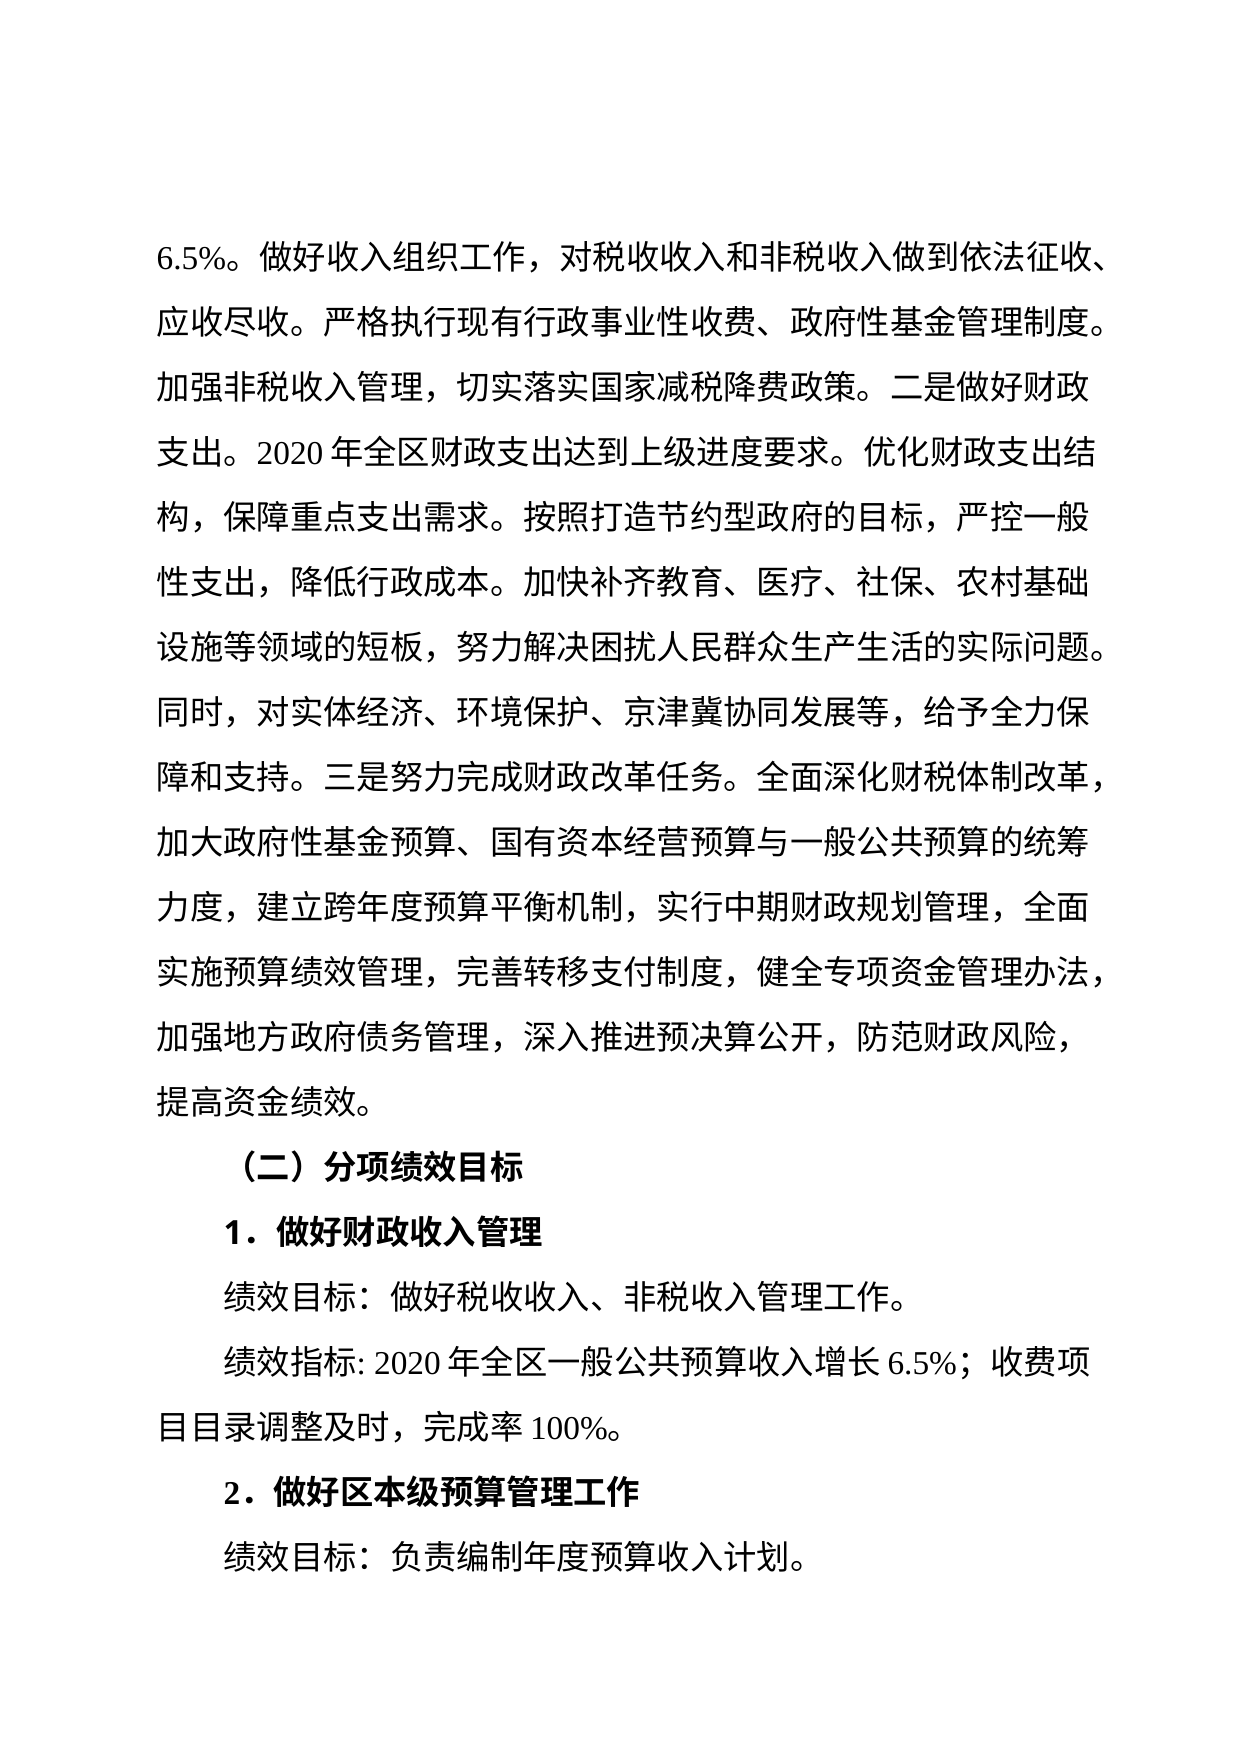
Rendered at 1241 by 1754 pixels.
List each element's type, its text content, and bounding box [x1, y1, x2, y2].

text 绩效目标：负责编制年度预算收入计划。 [156, 1522, 1104, 1587]
text 绩效指标: 2020年全区一般公共预算收入增长6.5%；收费项目目录调整及时，完成率100%。 [156, 1327, 1104, 1457]
text （二）分项绩效目标 [156, 1132, 1104, 1197]
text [156, 222, 1104, 1132]
text 2．做好区本级预算管理工作 [156, 1457, 1104, 1522]
text 1．做好财政收入管理 [156, 1197, 1104, 1262]
text 绩效目标：做好税收收入、非税收入管理工作。 [156, 1262, 1104, 1327]
